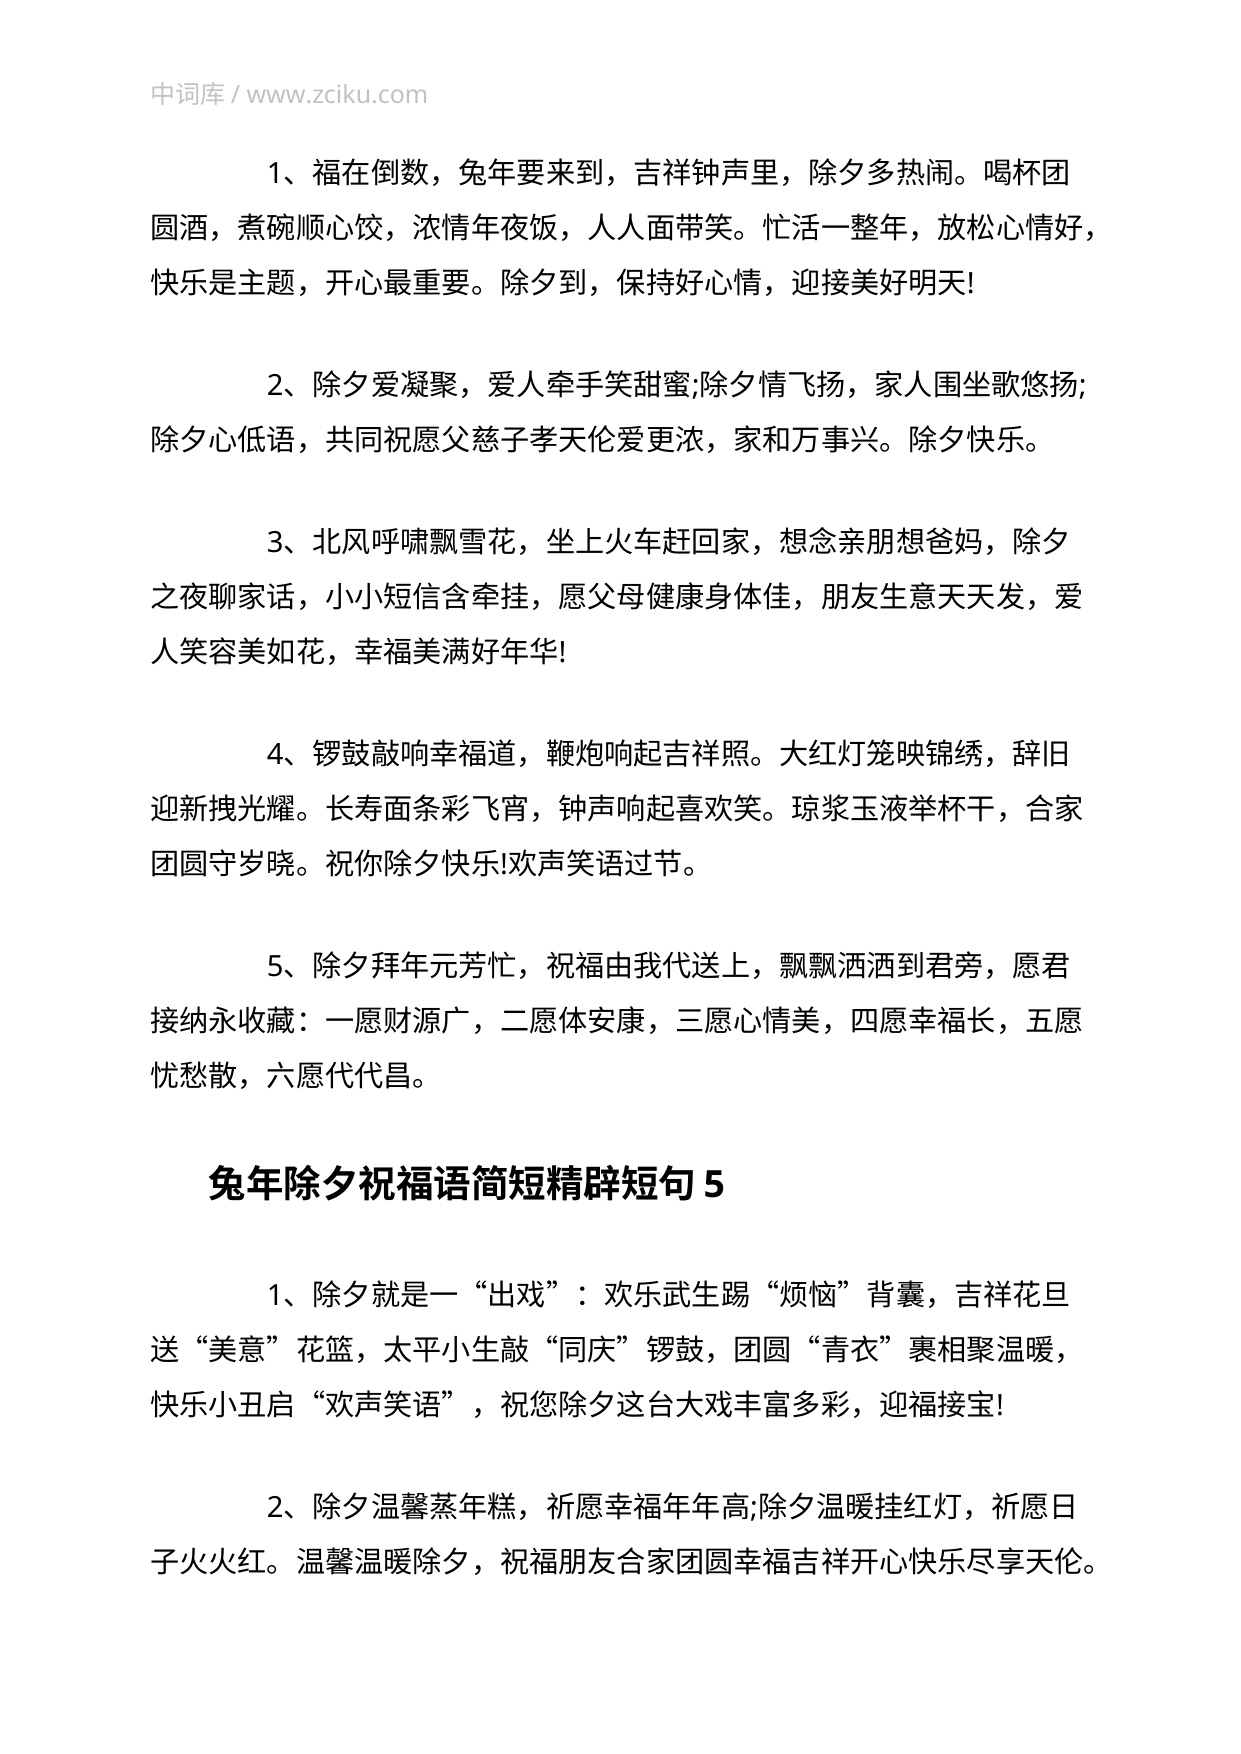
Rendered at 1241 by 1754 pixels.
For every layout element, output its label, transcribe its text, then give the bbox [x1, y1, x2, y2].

text 5、除夕拜年元芳忙，祝福由我代送上，飘飘洒洒到君旁，愿君接纳永收藏：一愿财源广，二愿体安康，三愿心情美，四愿幸福长，五愿忧愁散，六愿代代昌。 [150, 942, 1090, 1094]
text 2、除夕温馨蒸年糕，祈愿幸福年年高;除夕温暖挂红灯，祈愿日子火火红。温馨温暖除夕，祝福朋友合家团圆幸福吉祥开心快乐尽享天伦。 [150, 1483, 1090, 1581]
text 2、除夕爱凝聚，爱人牵手笑甜蜜;除夕情飞扬，家人围坐歌悠扬;除夕心低语，共同祝愿父慈子孝天伦爱更浓，家和万事兴。除夕快乐。 [150, 362, 1090, 459]
text 兔年除夕祝福语简短精辟短句5 [150, 1154, 1090, 1208]
text 1、除夕就是一“出戏”：欢乐武生踢“烦恼”背囊，吉祥花旦送“美意”花篮，太平小生敲“同庆”锣鼓，团圆“青衣”裹相聚温暖，快乐小丑启“欢声笑语”，祝您除夕这台大戏丰富多彩，迎福接宝! [150, 1272, 1090, 1424]
text 3、北风呼啸飘雪花，坐上火车赶回家，想念亲朋想爸妈，除夕之夜聊家话，小小短信含牵挂，愿父母健康身体佳，朋友生意天天发，爱人笑容美如花，幸福美满好年华! [150, 519, 1090, 671]
text 4、锣鼓敲响幸福道，鞭炮响起吉祥照。大红灯笼映锦绣，辞旧迎新拽光耀。长寿面条彩飞宵，钟声响起喜欢笑。琼浆玉液举杯干，合家团圆守岁晓。祝你除夕快乐!欢声笑语过节。 [150, 731, 1090, 883]
text 1、福在倒数，兔年要来到，吉祥钟声里，除夕多热闹。喝杯团圆酒，煮碗顺心饺，浓情年夜饭，人人面带笑。忙活一整年，放松心情好，快乐是主题，开心最重要。除夕到，保持好心情，迎接美好明天! [150, 150, 1090, 302]
